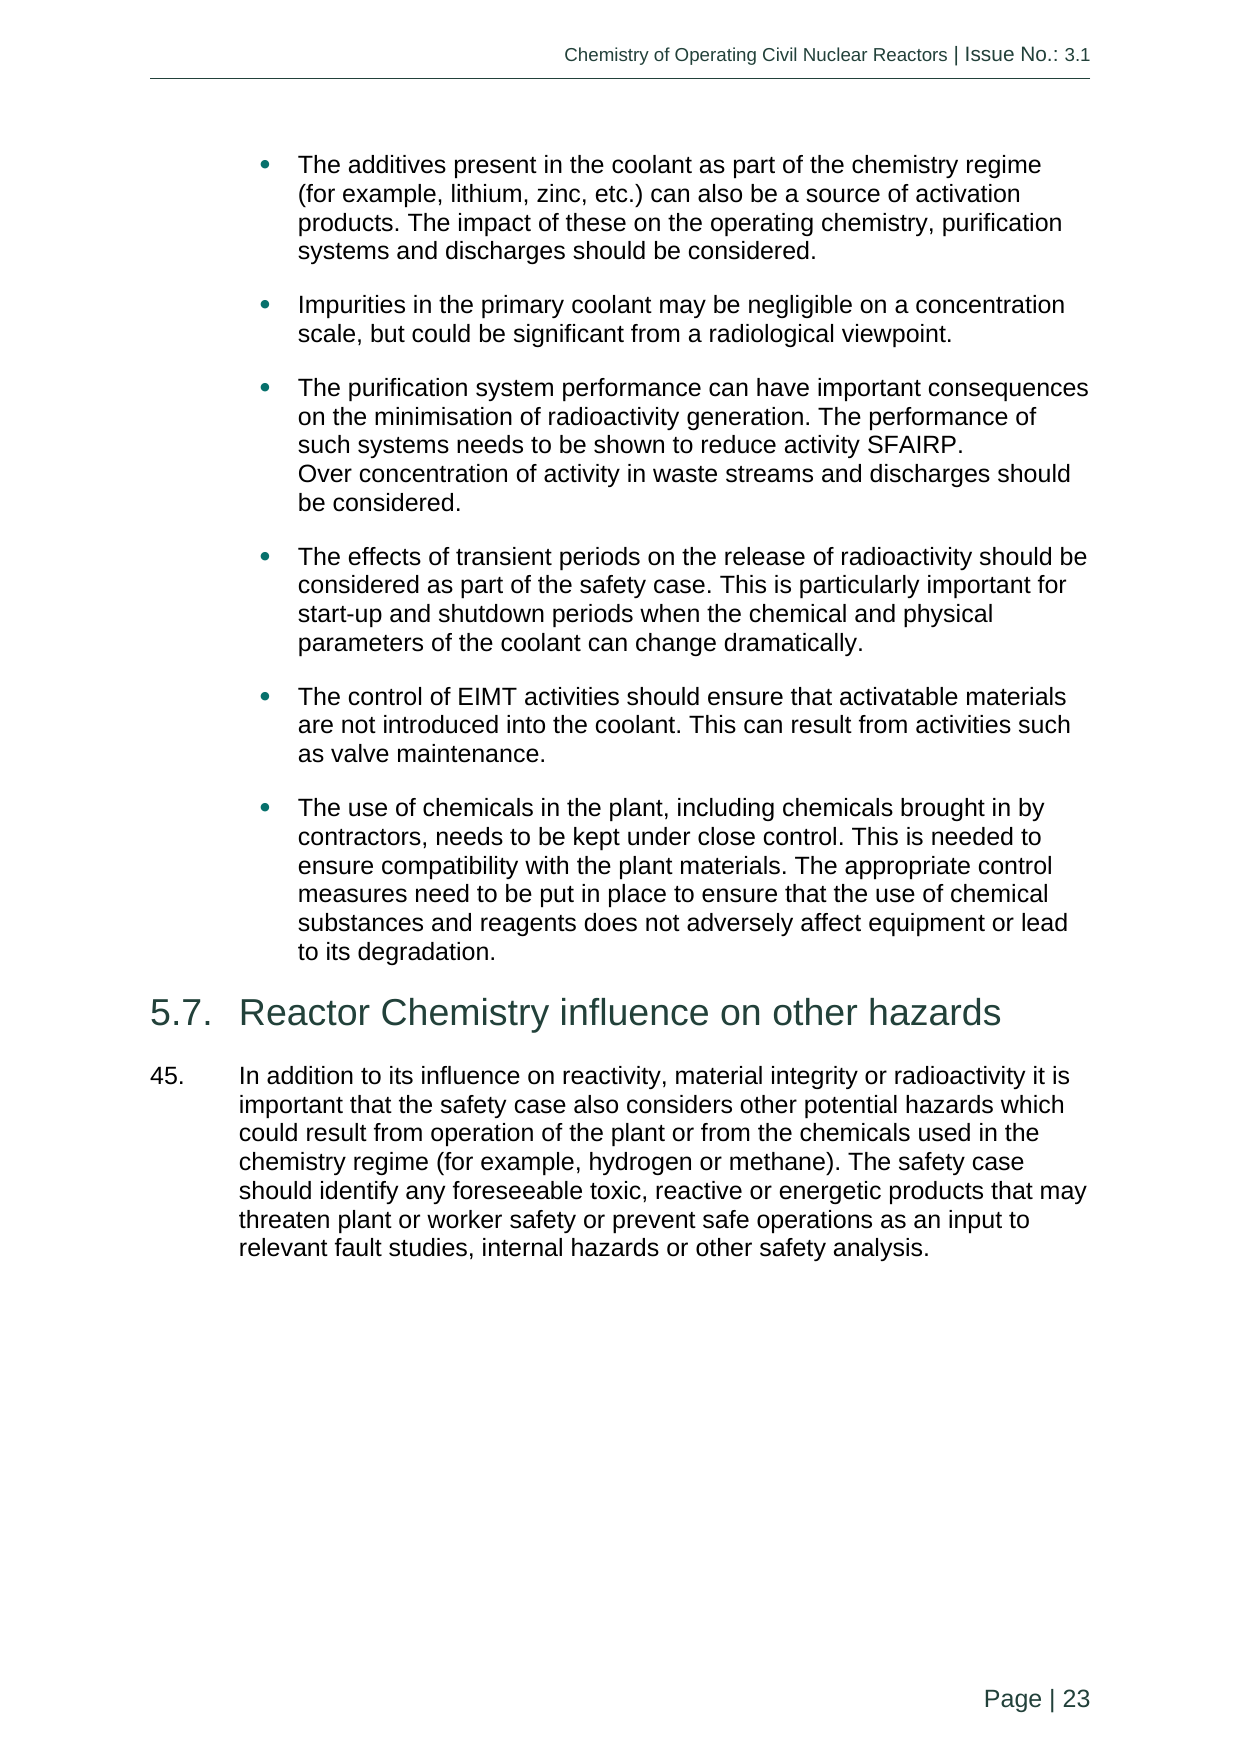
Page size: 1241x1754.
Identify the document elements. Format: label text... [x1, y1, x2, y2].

list The effects of transient periods on the release of radioactivity should be considered as part of the safety case. This is particularly important for start-up and shutdown periods when the chemical and physical parameters of the coolant can change dramatically. [261, 542, 1090, 657]
list The additives present in the coolant as part of the chemistry regime (for example, lithium, zinc, etc.) can also be a source of activation products. The impact of these on the operating chemistry, purification systems and discharges should be considered. [261, 150, 1090, 265]
list The purification system performance can have important consequences on the minimisation of radioactivity generation. The performance of such systems needs to be shown to reduce activity SFAIRP. Over concentration of activity in waste streams and discharges should be considered. [261, 373, 1090, 517]
text In addition to its influence on reactivity, material integrity or radioactivity it is important that the safety case also considers other potential hazards which could result from operation of the plant or from the chemicals used in the chemistry regime (for example, hydrogen or methane). The safety case should identify any foreseeable toxic, reactive or energetic products that may threaten plant or worker safety or prevent safe operations as an input to relevant fault studies, internal hazards or other safety analysis. [150, 1061, 1090, 1262]
list Impurities in the primary coolant may be negligible on a concentration scale, but could be significant from a radiological viewpoint. [261, 290, 1090, 348]
list The use of chemicals in the plant, including chemicals brought in by contractors, needs to be kept under close control. This is needed to ensure compatibility with the plant materials. The appropriate control measures need to be put in place to ensure that the use of chemical substances and reagents does not adversely affect equipment or lead to its degradation. [261, 793, 1090, 966]
list The control of EIMT activities should ensure that activatable materials are not introduced into the coolant. This can result from activities such as valve maintenance. [261, 682, 1090, 768]
subtitle Reactor Chemistry influence on other hazards [150, 991, 1090, 1034]
